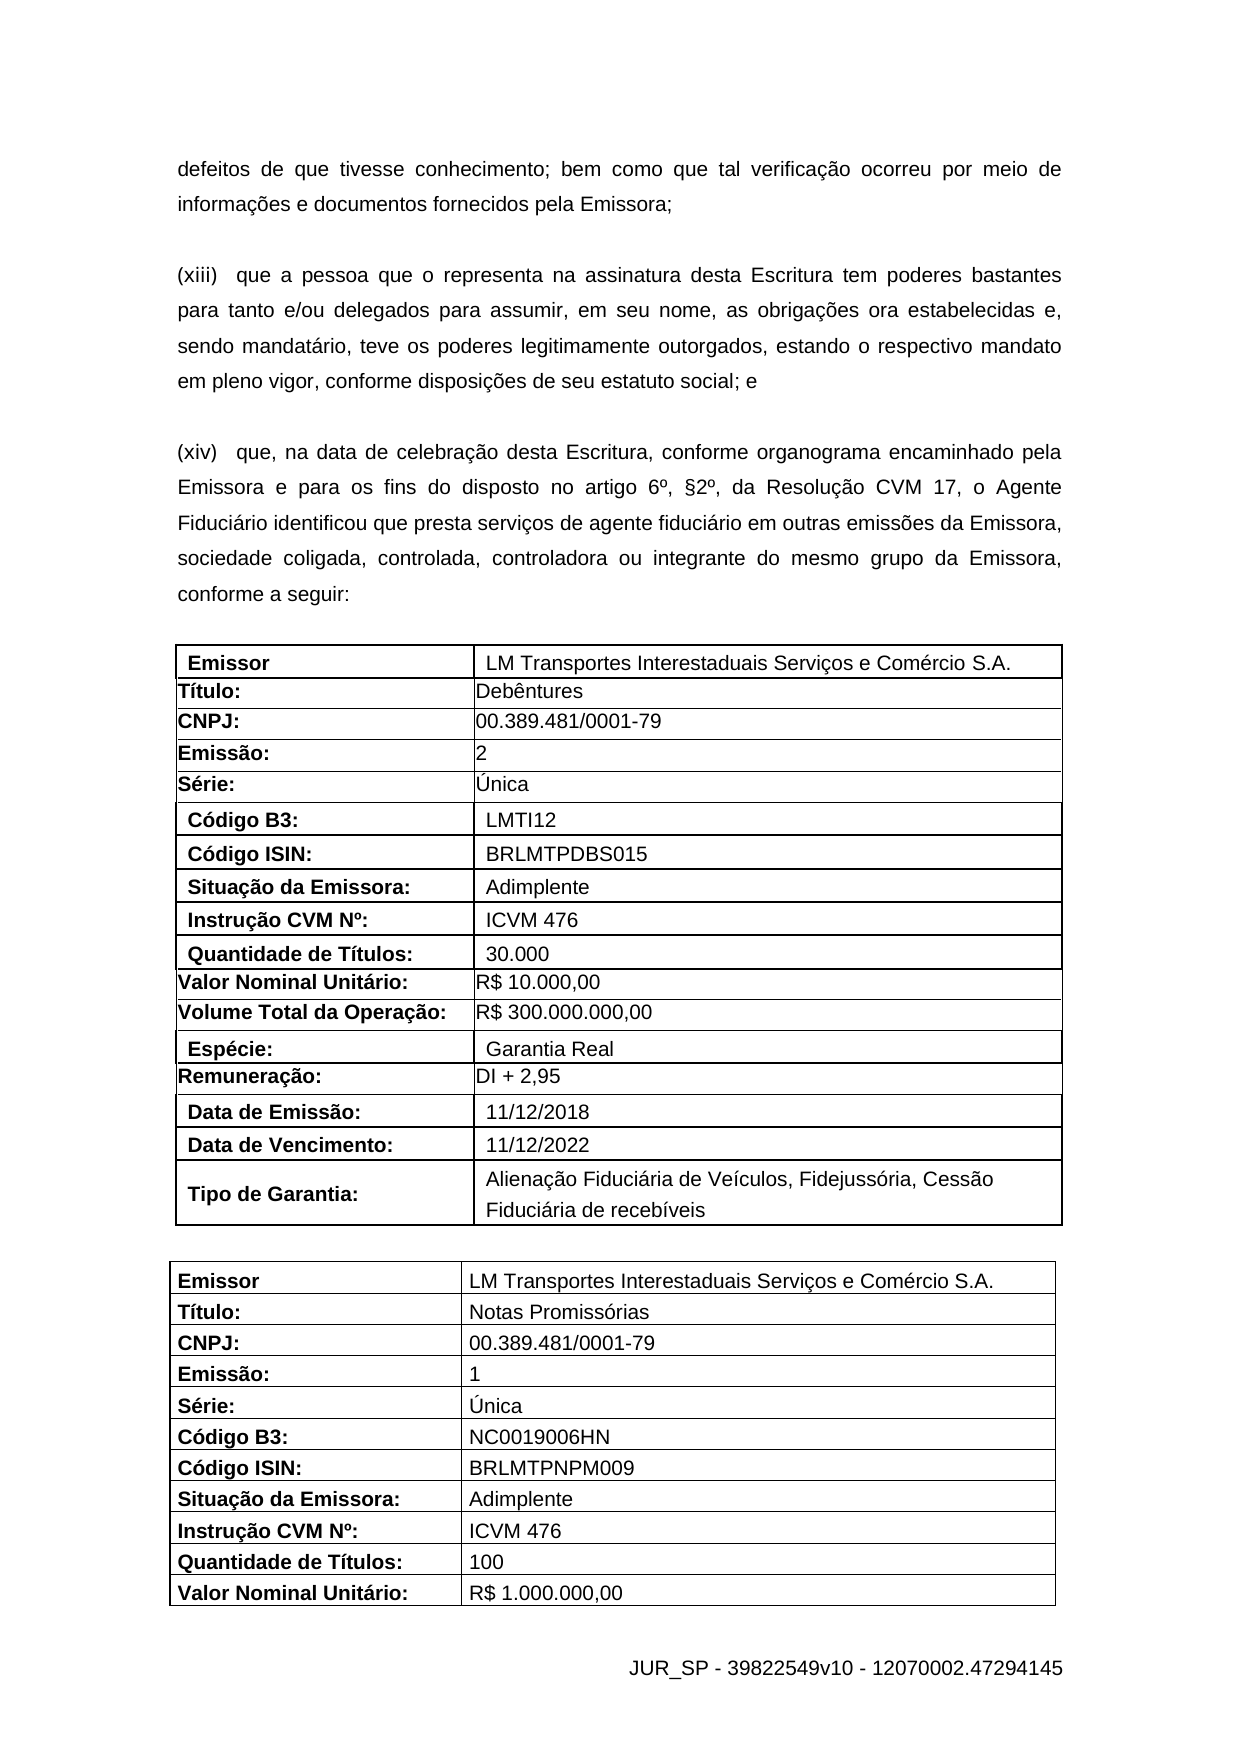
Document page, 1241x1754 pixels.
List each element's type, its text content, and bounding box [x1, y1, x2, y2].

table_cell LMTI12 [475, 803, 1061, 834]
table_header LM Transportes Interestaduais Serviços e Comércio S.A. [475, 646, 1061, 677]
table_cell Remuneração: [177, 1063, 474, 1093]
table_cell 00.389.481/0001-79 [475, 708, 1062, 739]
list que a pessoa que o representa na assinatura desta Escritura tem poderes bastantes para tanto e/ou delegados para assumir, em seu nome, as obrigações ora estabelecidas e, sendo mandatário, teve os poderes legitimamente outorgados, estando o respectivo mandato em pleno vigor, conforme disposições de seu estatuto social; e [177, 254, 1063, 396]
list que, na data de celebração desta Escritura, conforme organograma encaminhado pela Emissora e para os fins do disposto no artigo 6º, §2º, da Resolução CVM 17, o Agente Fiduciário identificou que presta serviços de agente fiduciário em outras emissões da Emissora, sociedade coligada, controlada, controladora ou integrante do mesmo grupo da Emissora, conforme a seguir: [177, 431, 1063, 608]
table_cell R$ 300.000.000,00 [475, 999, 1062, 1030]
table_header Emissor [171, 1262, 461, 1292]
table_cell Instrução CVM Nº: [171, 1512, 461, 1542]
table_cell Garantia Real [475, 1031, 1061, 1062]
table_cell Título: [177, 678, 474, 708]
table_cell 2 [475, 739, 1062, 771]
table_cell Código B3: [177, 803, 473, 834]
table_cell Espécie: [177, 1031, 473, 1062]
table_cell DI + 2,95 [475, 1064, 1062, 1093]
table_cell Alienação Fiduciária de Veículos, Fidejussória, Cessão Fiduciária de recebíveis [475, 1161, 1061, 1224]
table_cell 30.000 [475, 936, 1061, 967]
table_cell Emissão: [171, 1356, 461, 1386]
table_cell Volume Total da Operação: [177, 1000, 474, 1030]
table_cell Adimplente [462, 1481, 1055, 1511]
table_cell 1 [462, 1356, 1055, 1386]
table_cell Debêntures [475, 679, 1062, 708]
table_cell Série: [177, 772, 474, 802]
table_cell Tipo de Garantia: [177, 1161, 473, 1224]
table_cell ICVM 476 [462, 1512, 1055, 1542]
table_cell Data de Vencimento: [177, 1128, 473, 1159]
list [177, 148, 1063, 218]
table_header LM Transportes Interestaduais Serviços e Comércio S.A. [462, 1262, 1055, 1292]
table_cell Situação da Emissora: [171, 1481, 461, 1511]
table_cell R$ 10.000,00 [475, 970, 1062, 999]
table_cell CNPJ: [171, 1325, 461, 1355]
table_cell Emissão: [177, 740, 474, 771]
table_cell Código B3: [171, 1419, 461, 1449]
table_cell R$ 1.000.000,00 [462, 1575, 1055, 1605]
table_header Emissor [177, 646, 473, 677]
table_cell Código ISIN: [177, 836, 473, 867]
table_cell Única [462, 1387, 1055, 1417]
table_cell Adimplente [475, 870, 1061, 901]
table_cell Série: [171, 1387, 461, 1417]
table_cell CNPJ: [177, 709, 474, 739]
table_cell Única [475, 771, 1062, 802]
table_cell Instrução CVM Nº: [177, 903, 473, 934]
table_cell Notas Promissórias [462, 1294, 1055, 1324]
table_cell Quantidade de Títulos: [171, 1544, 461, 1574]
table_cell 11/12/2022 [475, 1128, 1061, 1159]
table_cell 00.389.481/0001-79 [462, 1325, 1055, 1355]
table_cell ICVM 476 [475, 903, 1061, 934]
table_cell BRLMTPNPM009 [462, 1450, 1055, 1480]
table_cell 100 [462, 1544, 1055, 1574]
table_cell Valor Nominal Unitário: [177, 969, 474, 999]
table_cell Código ISIN: [171, 1450, 461, 1480]
table_cell Valor Nominal Unitário: [171, 1575, 461, 1605]
table_cell Situação da Emissora: [177, 870, 473, 901]
table_cell Quantidade de Títulos: [177, 936, 473, 967]
table_cell Data de Emissão: [177, 1095, 473, 1126]
table_cell 11/12/2018 [475, 1095, 1061, 1126]
table_cell BRLMTPDBS015 [475, 836, 1061, 867]
table_cell NC0019006HN [462, 1419, 1055, 1449]
table_cell Título: [171, 1294, 461, 1324]
